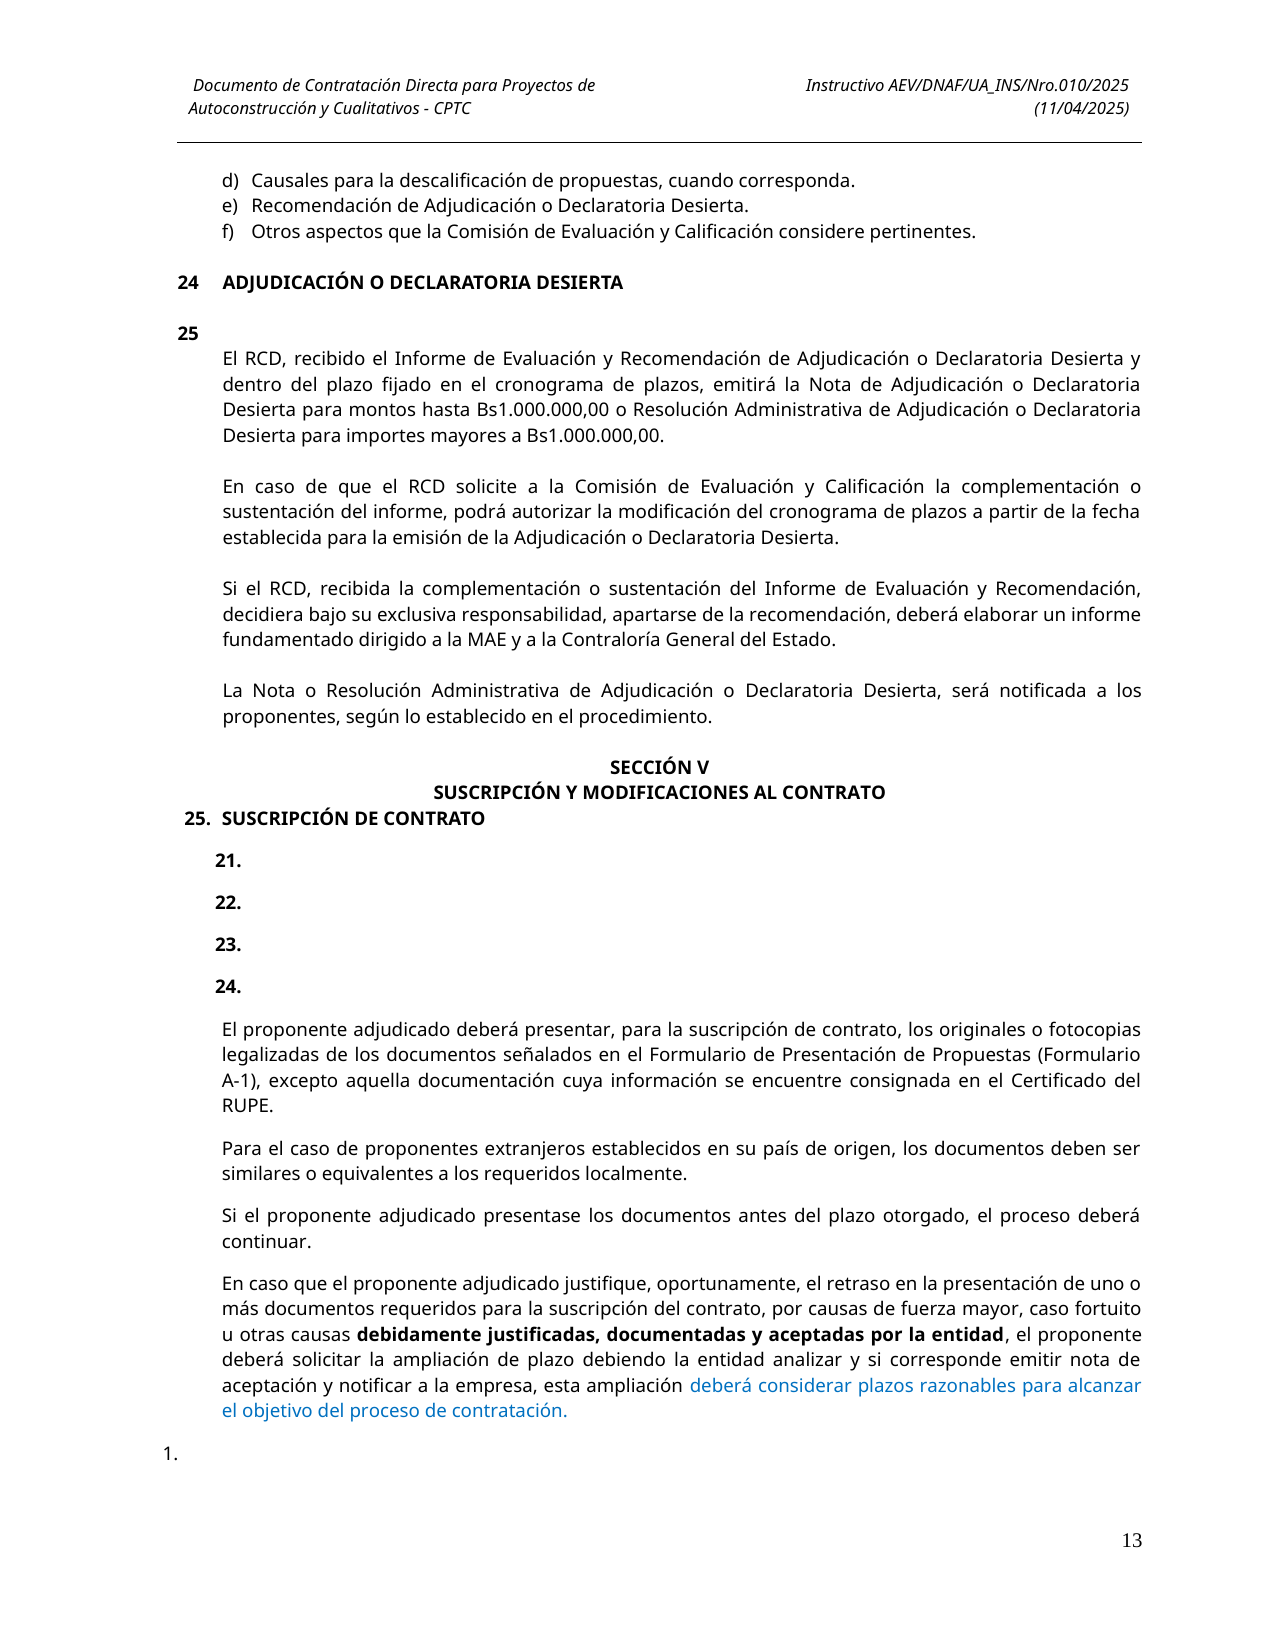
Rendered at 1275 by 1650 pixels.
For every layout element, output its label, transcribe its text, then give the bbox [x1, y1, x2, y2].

list Para el caso de proponentes extranjeros establecidos en su país de origen, los documentos deben ser similares o equivalentes a los requeridos localmente. [222, 1135, 1142, 1186]
list Si el RCD, recibida la complementación o sustentación del Informe de Evaluación y Recomendación, decidiera bajo su exclusiva responsabilidad, apartarse de la recomendación, deberá elaborar un informe fundamentado dirigido a la MAE y a la Contraloría General del Estado. [222, 575, 1142, 652]
list Si el proponente adjudicado presentase los documentos antes del plazo otorgado, el proceso deberá continuar. [222, 1202, 1142, 1253]
text SECCIÓN V [177, 754, 1142, 779]
list En caso de que el RCD solicite a la Comisión de Evaluación y Calificación la complementación o sustentación del informe, podrá autorizar la modificación del cronograma de plazos a partir de la fecha establecida para la emisión de la Adjudicación o Declaratoria Desierta. [222, 473, 1142, 550]
list La Nota o Resolución Administrativa de Adjudicación o Declaratoria Desierta, será notificada a los proponentes, según lo establecido en el procedimiento. [222, 677, 1142, 728]
list SUSCRIPCIÓN DE CONTRATO [184, 805, 1142, 831]
list El RCD, recibido el Informe de Evaluación y Recomendación de Adjudicación o Declaratoria Desierta y dentro del plazo fijado en el cronograma de plazos, emitirá la Nota de Adjudicación o Declaratoria Desierta para montos hasta Bs1.000.000,00 o Resolución Administrativa de Adjudicación o Declaratoria Desierta para importes mayores a Bs1.000.000,00. [222, 346, 1142, 448]
list En caso que el proponente adjudicado justifique, oportunamente, el retraso en la presentación de uno o más documentos requeridos para la suscripción del contrato, por causas de fuerza mayor, caso fortuito u otras causas debidamente justificadas, documentadas y aceptadas por la entidad, el proponente deberá solicitar la ampliación de plazo debiendo la entidad analizar y si corresponde emitir nota de aceptación y notificar a la empresa, esta ampliación deberá considerar plazos razonables para alcanzar el objetivo del proceso de contratación. [222, 1270, 1142, 1423]
list Causales para la descalificación de propuestas, cuando corresponda. [222, 167, 1142, 193]
list Recomendación de Adjudicación o Declaratoria Desierta. [222, 193, 1142, 218]
text SUSCRIPCIÓN Y MODIFICACIONES AL CONTRATO [177, 779, 1142, 805]
list El proponente adjudicado deberá presentar, para la suscripción de contrato, los originales o fotocopias legalizadas de los documentos señalados en el Formulario de Presentación de Propuestas (Formulario A-1), excepto aquella documentación cuya información se encuentre consignada en el Certificado del RUPE. [222, 1016, 1142, 1118]
list Otros aspectos que la Comisión de Evaluación y Calificación considere pertinentes. [222, 218, 1142, 244]
list ADJUDICACIÓN O DECLARATORIA DESIERTA [177, 269, 1142, 295]
